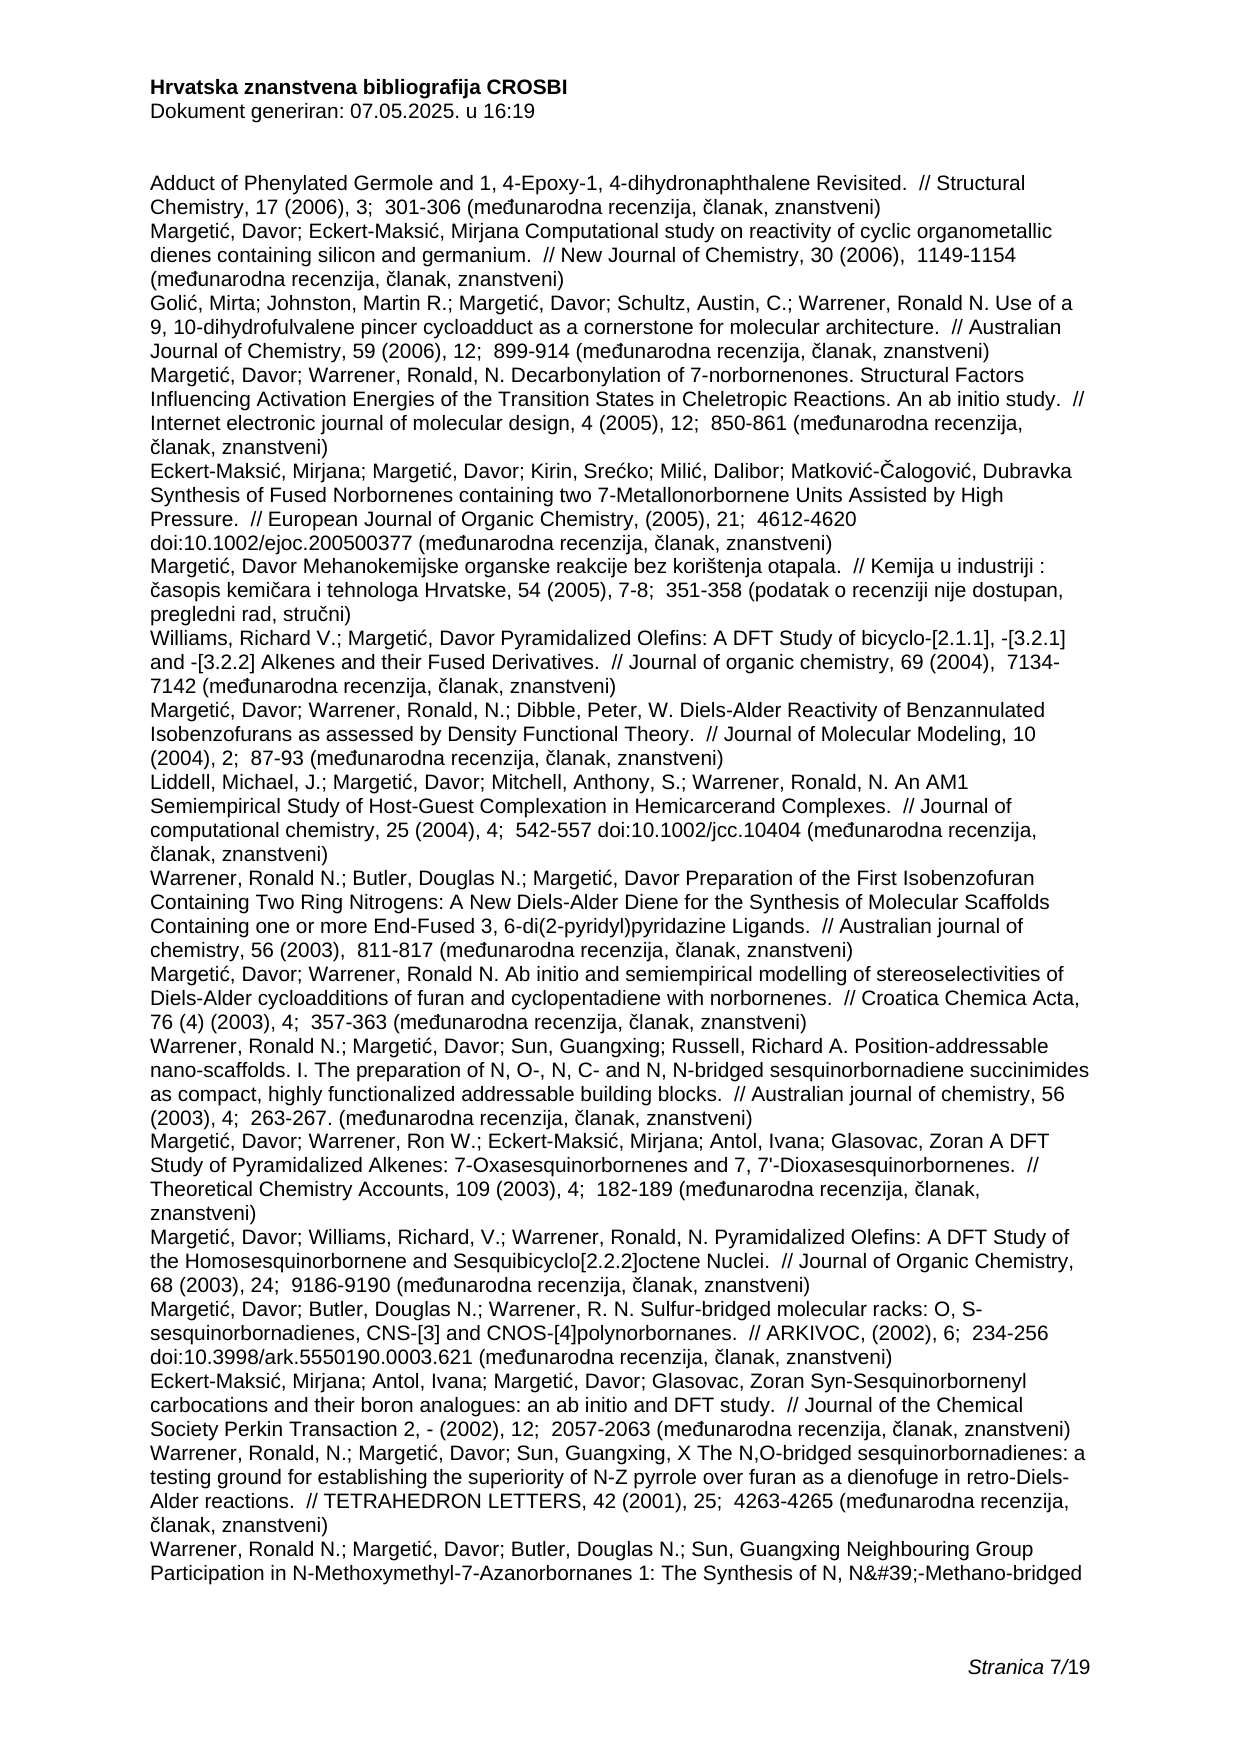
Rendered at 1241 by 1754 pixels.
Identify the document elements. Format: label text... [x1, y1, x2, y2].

text Margetić, Davor; Warrener, Ronald N. [150, 962, 1090, 1033]
text Warrener, Ronald, N.; Margetić, Davor; Sun, Guangxing, X [150, 1441, 1090, 1537]
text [150, 1537, 1090, 1584]
text Williams, Richard V.; Margetić, Davor [150, 626, 1090, 698]
text Margetić, Davor; Eckert-Maksić, Mirjana [150, 219, 1090, 291]
text Margetić, Davor; Warrener, Ronald, N. [150, 363, 1090, 458]
text Margetić, Davor [150, 554, 1090, 626]
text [150, 171, 1090, 219]
text Golić, Mirta; Johnston, Martin R.; Margetić, Davor; Schultz, Austin, C.; Warrener, Ronald N. [150, 291, 1090, 363]
text Eckert-Maksić, Mirjana; Margetić, Davor; Kirin, Srećko; Milić, Dalibor; Matković-Čalogović, Dubravka [150, 458, 1090, 554]
text Margetić, Davor; Warrener, Ronald, N.; Dibble, Peter, W. [150, 698, 1090, 770]
text Margetić, Davor; Butler, Douglas N.; Warrener, R. N. [150, 1297, 1090, 1369]
text Warrener, Ronald N.; Margetić, Davor; Sun, Guangxing; Russell, Richard A. [150, 1033, 1090, 1129]
text Margetić, Davor; Warrener, Ron W.; Eckert-Maksić, Mirjana; Antol, Ivana; Glasovac, Zoran [150, 1129, 1090, 1225]
text Warrener, Ronald N.; Butler, Douglas N.; Margetić, Davor [150, 866, 1090, 962]
text Liddell, Michael, J.; Margetić, Davor; Mitchell, Anthony, S.; Warrener, Ronald, N. [150, 770, 1090, 866]
text Margetić, Davor; Williams, Richard, V.; Warrener, Ronald, N. [150, 1225, 1090, 1297]
text Eckert-Maksić, Mirjana; Antol, Ivana; Margetić, Davor; Glasovac, Zoran [150, 1369, 1090, 1441]
